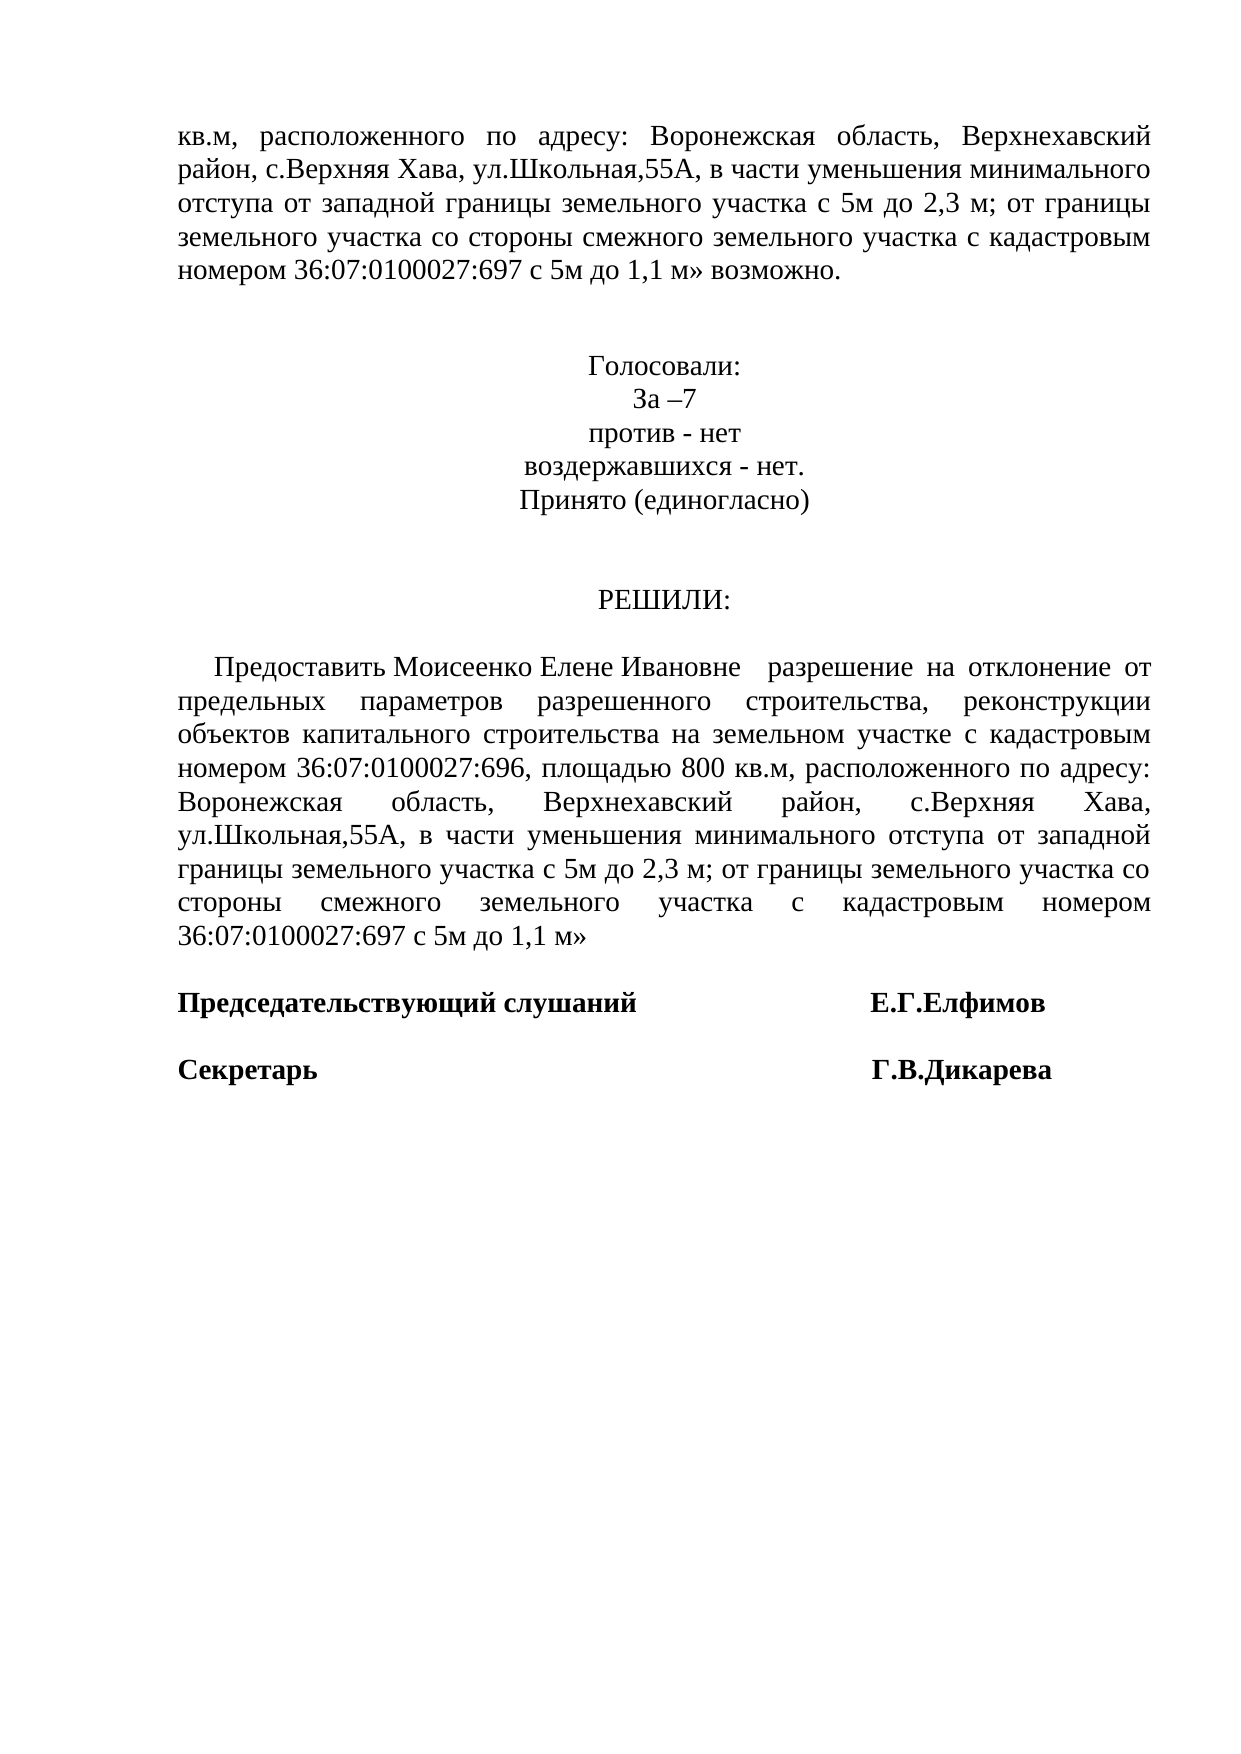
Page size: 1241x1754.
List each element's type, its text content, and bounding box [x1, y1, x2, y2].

text РЕШИЛИ: [177, 582, 1152, 616]
text Предоставить Моисеенко Елене Ивановне разрешение на отклонение от предельных параметров разрешенного строительства, реконструкции объектов капитального строительства на земельном участке с кадастровым номером 36:07:0100027:696, площадью 800 кв.м, расположенного по адресу: Воронежская область, Верхнехавский район, с.Верхняя Хава, ул.Школьная,55А, в части уменьшения минимального отступа от западной границы земельного участка с 5м до 2,3 м; от границы земельного участка со стороны смежного земельного участка с кадастровым номером 36:07:0100027:697 с 5м до 1,1 м» [177, 649, 1152, 951]
text За –7 [177, 381, 1152, 415]
text Секретарь Г.В.Дикарева [177, 1052, 1152, 1086]
text против - нет [177, 415, 1152, 448]
text Принято (единогласно) [177, 482, 1152, 515]
text Голосовали: [177, 348, 1152, 381]
text Председательствующий слушаний Е.Г.Елфимов [177, 985, 1152, 1018]
text воздержавшихся - нет. [177, 448, 1152, 482]
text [177, 118, 1152, 286]
